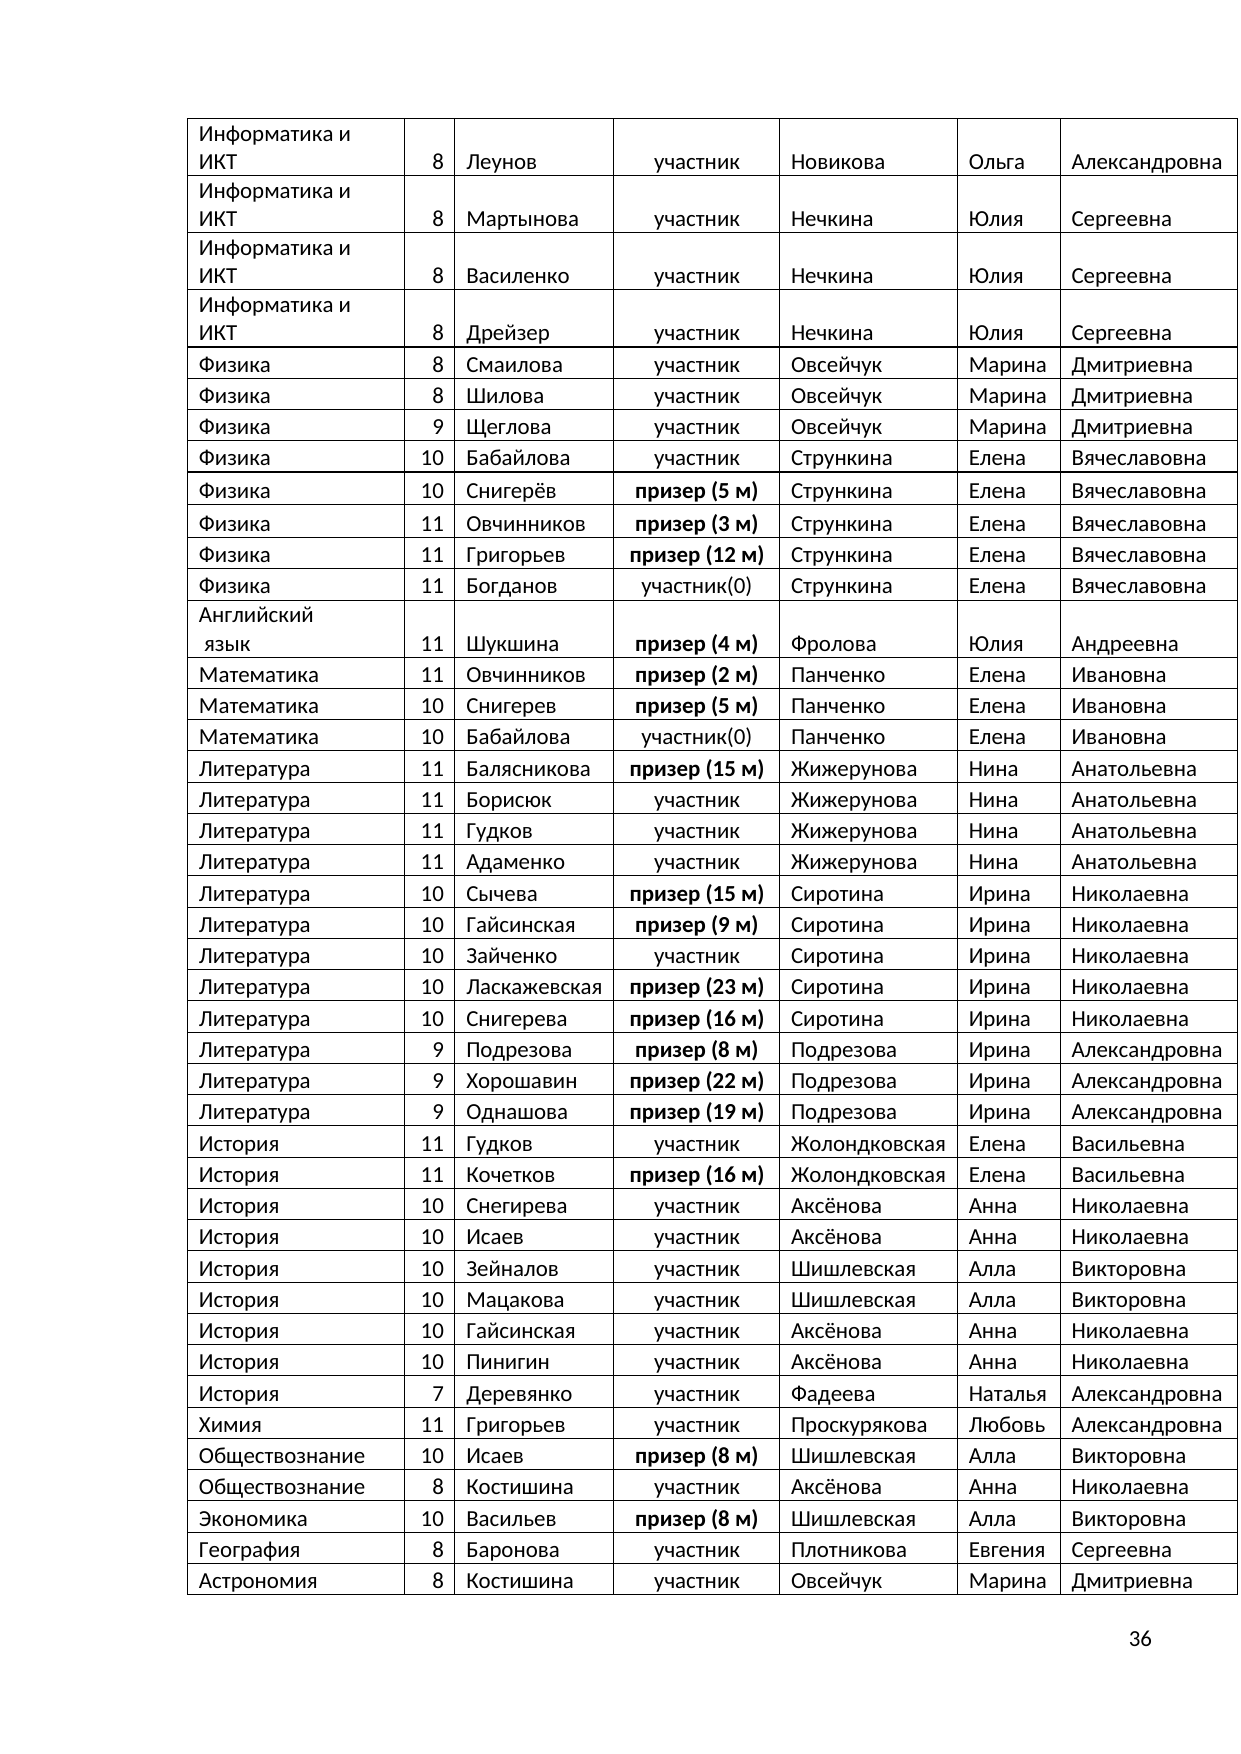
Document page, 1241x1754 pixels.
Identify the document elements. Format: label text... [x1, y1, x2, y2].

table_cell призер (16 м) [614, 1001, 779, 1032]
table_cell Анатольевна [1061, 845, 1237, 875]
table_cell Вячеславовна [1061, 505, 1237, 537]
table_cell участник [614, 1408, 779, 1438]
table_cell призер (8 м) [614, 1439, 779, 1469]
table_cell Сиротина [780, 876, 957, 907]
table_cell Дмитриевна [1061, 379, 1237, 409]
table_cell Шилова [455, 379, 613, 409]
table_cell Жижерунова [780, 783, 957, 813]
table_cell Жолондковская [780, 1126, 957, 1157]
table_cell Физика [188, 379, 404, 409]
table_cell 8 [405, 233, 454, 289]
table_cell призер (5 м) [614, 473, 779, 504]
table_cell Викторовна [1061, 1283, 1237, 1313]
table_cell участник [614, 1564, 779, 1594]
table_cell Кочетков [455, 1158, 613, 1188]
table_cell История [188, 1158, 404, 1188]
table_cell Нечкина [780, 176, 957, 232]
table_cell 10 [405, 1220, 454, 1250]
table_cell Николаевна [1061, 876, 1237, 907]
table_cell Дмитриевна [1061, 410, 1237, 440]
table_cell 10 [405, 1189, 454, 1219]
table_cell Евгения [958, 1533, 1060, 1563]
table_cell 8 [405, 119, 454, 175]
table_cell Гудков [455, 1126, 613, 1157]
table_cell Вячеславовна [1061, 441, 1237, 471]
table_cell призер (15 м) [614, 751, 779, 782]
table_cell 11 [405, 569, 454, 599]
table_cell Аксёнова [780, 1220, 957, 1250]
table_cell Елена [958, 538, 1060, 568]
table_cell 9 [405, 1095, 454, 1125]
table_cell Шишлевская [780, 1501, 957, 1532]
table_cell призер (22 м) [614, 1064, 779, 1094]
table_cell Смаилова [455, 348, 613, 378]
table_cell Ирина [958, 1064, 1060, 1094]
table_cell Александровна [1061, 1408, 1237, 1438]
table_cell участник [614, 290, 779, 346]
table_cell 8 [405, 290, 454, 346]
table_cell Исаев [455, 1439, 613, 1469]
table_cell Сиротина [780, 908, 957, 938]
table_cell Сиротина [780, 1001, 957, 1032]
table_cell участник [614, 939, 779, 969]
table_cell призер (16 м) [614, 1158, 779, 1188]
table_cell Александровна [1061, 1095, 1237, 1125]
table_cell Химия [188, 1408, 404, 1438]
table_cell Анна [958, 1220, 1060, 1250]
table_cell 10 [405, 473, 454, 504]
table_cell участник [614, 1376, 779, 1407]
table_cell Анна [958, 1314, 1060, 1344]
table_cell Елена [958, 720, 1060, 750]
table_cell Марина [958, 379, 1060, 409]
table_cell Николаевна [1061, 1001, 1237, 1032]
table_cell Елена [958, 473, 1060, 504]
table_cell участник [614, 348, 779, 378]
table_cell Овчинников [455, 658, 613, 688]
table_cell Ирина [958, 1033, 1060, 1063]
table_cell Григорьев [455, 538, 613, 568]
table_cell 8 [405, 1533, 454, 1563]
table_cell 11 [405, 1126, 454, 1157]
table_cell 10 [405, 689, 454, 719]
table_cell 10 [405, 1283, 454, 1313]
table_cell Ивановна [1061, 689, 1237, 719]
table_cell Подрезова [780, 1064, 957, 1094]
table_cell Гайсинская [455, 908, 613, 938]
table_cell Нечкина [780, 290, 957, 346]
table_cell участник [614, 233, 779, 289]
table_cell Нина [958, 814, 1060, 844]
table_cell Астрономия [188, 1564, 404, 1594]
table_cell 10 [405, 1251, 454, 1282]
table_cell Ирина [958, 970, 1060, 1000]
table_cell Ивановна [1061, 658, 1237, 688]
table_cell 11 [405, 783, 454, 813]
table_cell Сергеевна [1061, 1533, 1237, 1563]
table_cell 10 [405, 970, 454, 1000]
table_cell Александровна [1061, 1033, 1237, 1063]
table_cell Ирина [958, 1001, 1060, 1032]
table_cell Адаменко [455, 845, 613, 875]
table_cell Аксёнова [780, 1470, 957, 1500]
table_cell Мацакова [455, 1283, 613, 1313]
table_cell Панченко [780, 658, 957, 688]
table_cell Литература [188, 1033, 404, 1063]
table_cell Физика [188, 569, 404, 599]
table_cell Дмитриевна [1061, 348, 1237, 378]
table_cell Алла [958, 1501, 1060, 1532]
table_cell Ирина [958, 876, 1060, 907]
table_cell призер (8 м) [614, 1033, 779, 1063]
table_cell Елена [958, 569, 1060, 599]
table_cell 10 [405, 1439, 454, 1469]
table_cell Елена [958, 505, 1060, 537]
table_cell Анатольевна [1061, 814, 1237, 844]
table_cell Физика [188, 505, 404, 537]
table_cell Шишлевская [780, 1439, 957, 1469]
table_cell Фролова [780, 601, 957, 657]
table_cell Алла [958, 1283, 1060, 1313]
table_cell Гудков [455, 814, 613, 844]
table_cell Физика [188, 348, 404, 378]
table_cell Овчинников [455, 505, 613, 537]
table_cell Ольга [958, 119, 1060, 175]
table_cell участник [614, 814, 779, 844]
table_cell История [188, 1314, 404, 1344]
table_cell Андреевна [1061, 601, 1237, 657]
table_cell Елена [958, 658, 1060, 688]
table_cell История [188, 1283, 404, 1313]
table_cell Васильев [455, 1501, 613, 1532]
table_cell Сычева [455, 876, 613, 907]
table_cell Литература [188, 1095, 404, 1125]
table_cell Николаевна [1061, 970, 1237, 1000]
table_cell участник [614, 783, 779, 813]
table_cell участник(0) [614, 720, 779, 750]
table_cell Гайсинская [455, 1314, 613, 1344]
table_cell Снигерёв [455, 473, 613, 504]
table_cell 8 [405, 1564, 454, 1594]
table_cell Литература [188, 1064, 404, 1094]
table_cell Овсейчук [780, 379, 957, 409]
table_cell Анатольевна [1061, 783, 1237, 813]
table_cell История [188, 1220, 404, 1250]
table_cell Щеглова [455, 410, 613, 440]
table_cell Викторовна [1061, 1501, 1237, 1532]
table_cell Ирина [958, 908, 1060, 938]
table_cell Стрункина [780, 569, 957, 599]
table_cell Юлия [958, 233, 1060, 289]
table_cell Литература [188, 939, 404, 969]
table_cell Литература [188, 814, 404, 844]
table_cell Николаевна [1061, 1345, 1237, 1375]
table_cell Информатика и ИКТ [188, 233, 404, 289]
table_cell 11 [405, 538, 454, 568]
table_cell Ирина [958, 1095, 1060, 1125]
table_cell Викторовна [1061, 1439, 1237, 1469]
table_cell Анна [958, 1189, 1060, 1219]
table_cell Богданов [455, 569, 613, 599]
table_cell призер (15 м) [614, 876, 779, 907]
table_cell участник [614, 410, 779, 440]
table_cell 8 [405, 176, 454, 232]
table_cell 9 [405, 1033, 454, 1063]
table_cell Аксёнова [780, 1314, 957, 1344]
table_cell История [188, 1376, 404, 1407]
table_cell Пинигин [455, 1345, 613, 1375]
table_cell Исаев [455, 1220, 613, 1250]
table_cell 8 [405, 348, 454, 378]
table_cell Дмитриевна [1061, 1564, 1237, 1594]
table_cell Марина [958, 410, 1060, 440]
table_cell Аксёнова [780, 1189, 957, 1219]
table_cell участник [614, 1314, 779, 1344]
table_cell Новикова [780, 119, 957, 175]
table_cell Костишина [455, 1470, 613, 1500]
table_cell Сергеевна [1061, 233, 1237, 289]
table_cell 8 [405, 1470, 454, 1500]
table_cell Ивановна [1061, 720, 1237, 750]
table_cell Литература [188, 783, 404, 813]
table_cell Жижерунова [780, 751, 957, 782]
table_cell Стрункина [780, 441, 957, 471]
table_cell 11 [405, 751, 454, 782]
table_cell участник [614, 1220, 779, 1250]
table_cell Наталья [958, 1376, 1060, 1407]
table_cell Шукшина [455, 601, 613, 657]
table_cell Овсейчук [780, 348, 957, 378]
table_cell Анна [958, 1345, 1060, 1375]
table_cell Овсейчук [780, 410, 957, 440]
table_cell Жижерунова [780, 845, 957, 875]
table_cell Панченко [780, 689, 957, 719]
table_cell 9 [405, 410, 454, 440]
table_cell призер (2 м) [614, 658, 779, 688]
table_cell Вячеславовна [1061, 538, 1237, 568]
table_cell Подрезова [780, 1033, 957, 1063]
table_cell Леунов [455, 119, 613, 175]
table_cell Николаевна [1061, 1189, 1237, 1219]
table_cell Сиротина [780, 939, 957, 969]
table_cell Костишина [455, 1564, 613, 1594]
table_cell участник(0) [614, 569, 779, 599]
table_cell Любовь [958, 1408, 1060, 1438]
table_cell 10 [405, 908, 454, 938]
table_cell Николаевна [1061, 939, 1237, 969]
table_cell Анатольевна [1061, 751, 1237, 782]
table_cell Баронова [455, 1533, 613, 1563]
table_cell Аксёнова [780, 1345, 957, 1375]
table_cell Ирина [958, 939, 1060, 969]
table_cell призер (9 м) [614, 908, 779, 938]
table_cell Нина [958, 783, 1060, 813]
table_cell Литература [188, 845, 404, 875]
table_cell Васильевна [1061, 1126, 1237, 1157]
table_cell Шишлевская [780, 1251, 957, 1282]
table_cell участник [614, 1345, 779, 1375]
table_cell участник [614, 1533, 779, 1563]
table_cell Николаевна [1061, 1220, 1237, 1250]
table_cell Нина [958, 845, 1060, 875]
table_cell Обществознание [188, 1470, 404, 1500]
table_cell участник [614, 845, 779, 875]
table_cell участник [614, 379, 779, 409]
table_cell призер (5 м) [614, 689, 779, 719]
table_cell История [188, 1251, 404, 1282]
table_cell призер (8 м) [614, 1501, 779, 1532]
table_cell Информатика и ИКТ [188, 119, 404, 175]
table_cell Английский язык [188, 601, 404, 657]
table_cell Борисюк [455, 783, 613, 813]
table_cell 11 [405, 814, 454, 844]
table_cell 10 [405, 720, 454, 750]
table_cell Стрункина [780, 473, 957, 504]
table_cell Алла [958, 1251, 1060, 1282]
table_cell Ласкажевская [455, 970, 613, 1000]
table_cell Математика [188, 658, 404, 688]
table_cell 10 [405, 1314, 454, 1344]
table_cell История [188, 1345, 404, 1375]
table_cell Панченко [780, 720, 957, 750]
table_cell Елена [958, 1158, 1060, 1188]
table_cell Стрункина [780, 505, 957, 537]
table_cell 10 [405, 1001, 454, 1032]
table_cell призер (23 м) [614, 970, 779, 1000]
table_cell 9 [405, 1064, 454, 1094]
table_cell Физика [188, 538, 404, 568]
table_cell 10 [405, 441, 454, 471]
table_cell Жолондковская [780, 1158, 957, 1188]
table_cell призер (19 м) [614, 1095, 779, 1125]
table_cell 10 [405, 939, 454, 969]
table_cell участник [614, 176, 779, 232]
table_cell Стрункина [780, 538, 957, 568]
table_cell Снегирева [455, 1189, 613, 1219]
table_cell Физика [188, 410, 404, 440]
table_cell Марина [958, 348, 1060, 378]
table_cell Юлия [958, 176, 1060, 232]
table_cell Физика [188, 441, 404, 471]
table_cell Сергеевна [1061, 176, 1237, 232]
table_cell призер (4 м) [614, 601, 779, 657]
table_cell Викторовна [1061, 1251, 1237, 1282]
table_cell Литература [188, 970, 404, 1000]
table_cell Марина [958, 1564, 1060, 1594]
table_cell участник [614, 1470, 779, 1500]
table_cell Литература [188, 876, 404, 907]
table_cell Физика [188, 473, 404, 504]
table_cell Елена [958, 1126, 1060, 1157]
table_cell Экономика [188, 1501, 404, 1532]
table_cell Дрейзер [455, 290, 613, 346]
table_cell Мартынова [455, 176, 613, 232]
table_cell Василенко [455, 233, 613, 289]
table_cell призер (3 м) [614, 505, 779, 537]
table_cell Литература [188, 751, 404, 782]
table_cell Литература [188, 908, 404, 938]
table_cell Александровна [1061, 1376, 1237, 1407]
table_cell Информатика и ИКТ [188, 176, 404, 232]
table_cell Шишлевская [780, 1283, 957, 1313]
table_cell Бабайлова [455, 720, 613, 750]
table_cell Николаевна [1061, 1314, 1237, 1344]
table_cell Бабайлова [455, 441, 613, 471]
table_cell Математика [188, 720, 404, 750]
table_cell География [188, 1533, 404, 1563]
table_cell Юлия [958, 290, 1060, 346]
table_cell 11 [405, 658, 454, 688]
table_cell Жижерунова [780, 814, 957, 844]
table_cell 11 [405, 601, 454, 657]
table_cell Александровна [1061, 119, 1237, 175]
table_cell Снигерева [455, 1001, 613, 1032]
table_cell Снигерев [455, 689, 613, 719]
table_cell 11 [405, 505, 454, 537]
table_cell Сиротина [780, 970, 957, 1000]
table_cell Зейналов [455, 1251, 613, 1282]
table_cell участник [614, 1251, 779, 1282]
table_cell Литература [188, 1001, 404, 1032]
table_cell участник [614, 441, 779, 471]
table_cell 11 [405, 1408, 454, 1438]
table_cell 10 [405, 876, 454, 907]
table_cell Овсейчук [780, 1564, 957, 1594]
table_cell Однашова [455, 1095, 613, 1125]
table_cell Николаевна [1061, 1470, 1237, 1500]
table_cell Васильевна [1061, 1158, 1237, 1188]
table_cell Обществознание [188, 1439, 404, 1469]
table_cell 8 [405, 379, 454, 409]
table_cell 10 [405, 1345, 454, 1375]
table_cell Балясникова [455, 751, 613, 782]
table_cell Хорошавин [455, 1064, 613, 1094]
table_cell призер (12 м) [614, 538, 779, 568]
table_cell Елена [958, 441, 1060, 471]
table_cell Подрезова [455, 1033, 613, 1063]
table_cell участник [614, 119, 779, 175]
table_cell Подрезова [780, 1095, 957, 1125]
table_cell Фадеева [780, 1376, 957, 1407]
table_cell Математика [188, 689, 404, 719]
table_cell Николаевна [1061, 908, 1237, 938]
table_cell Сергеевна [1061, 290, 1237, 346]
table_cell Деревянко [455, 1376, 613, 1407]
table_cell Плотникова [780, 1533, 957, 1563]
table_cell 10 [405, 1501, 454, 1532]
table_cell Нечкина [780, 233, 957, 289]
table_cell Вячеславовна [1061, 473, 1237, 504]
table_cell участник [614, 1126, 779, 1157]
table_cell Нина [958, 751, 1060, 782]
table_cell Алла [958, 1439, 1060, 1469]
table_cell Вячеславовна [1061, 569, 1237, 599]
table_cell участник [614, 1283, 779, 1313]
table_cell История [188, 1189, 404, 1219]
table_cell 11 [405, 845, 454, 875]
table_cell История [188, 1126, 404, 1157]
table_cell Информатика и ИКТ [188, 290, 404, 346]
table_cell Анна [958, 1470, 1060, 1500]
table_cell 11 [405, 1158, 454, 1188]
table_cell 7 [405, 1376, 454, 1407]
table_cell Григорьев [455, 1408, 613, 1438]
table_cell Александровна [1061, 1064, 1237, 1094]
table_cell Зайченко [455, 939, 613, 969]
table_cell Юлия [958, 601, 1060, 657]
table_cell Елена [958, 689, 1060, 719]
table_cell Проскурякова [780, 1408, 957, 1438]
table_cell участник [614, 1189, 779, 1219]
